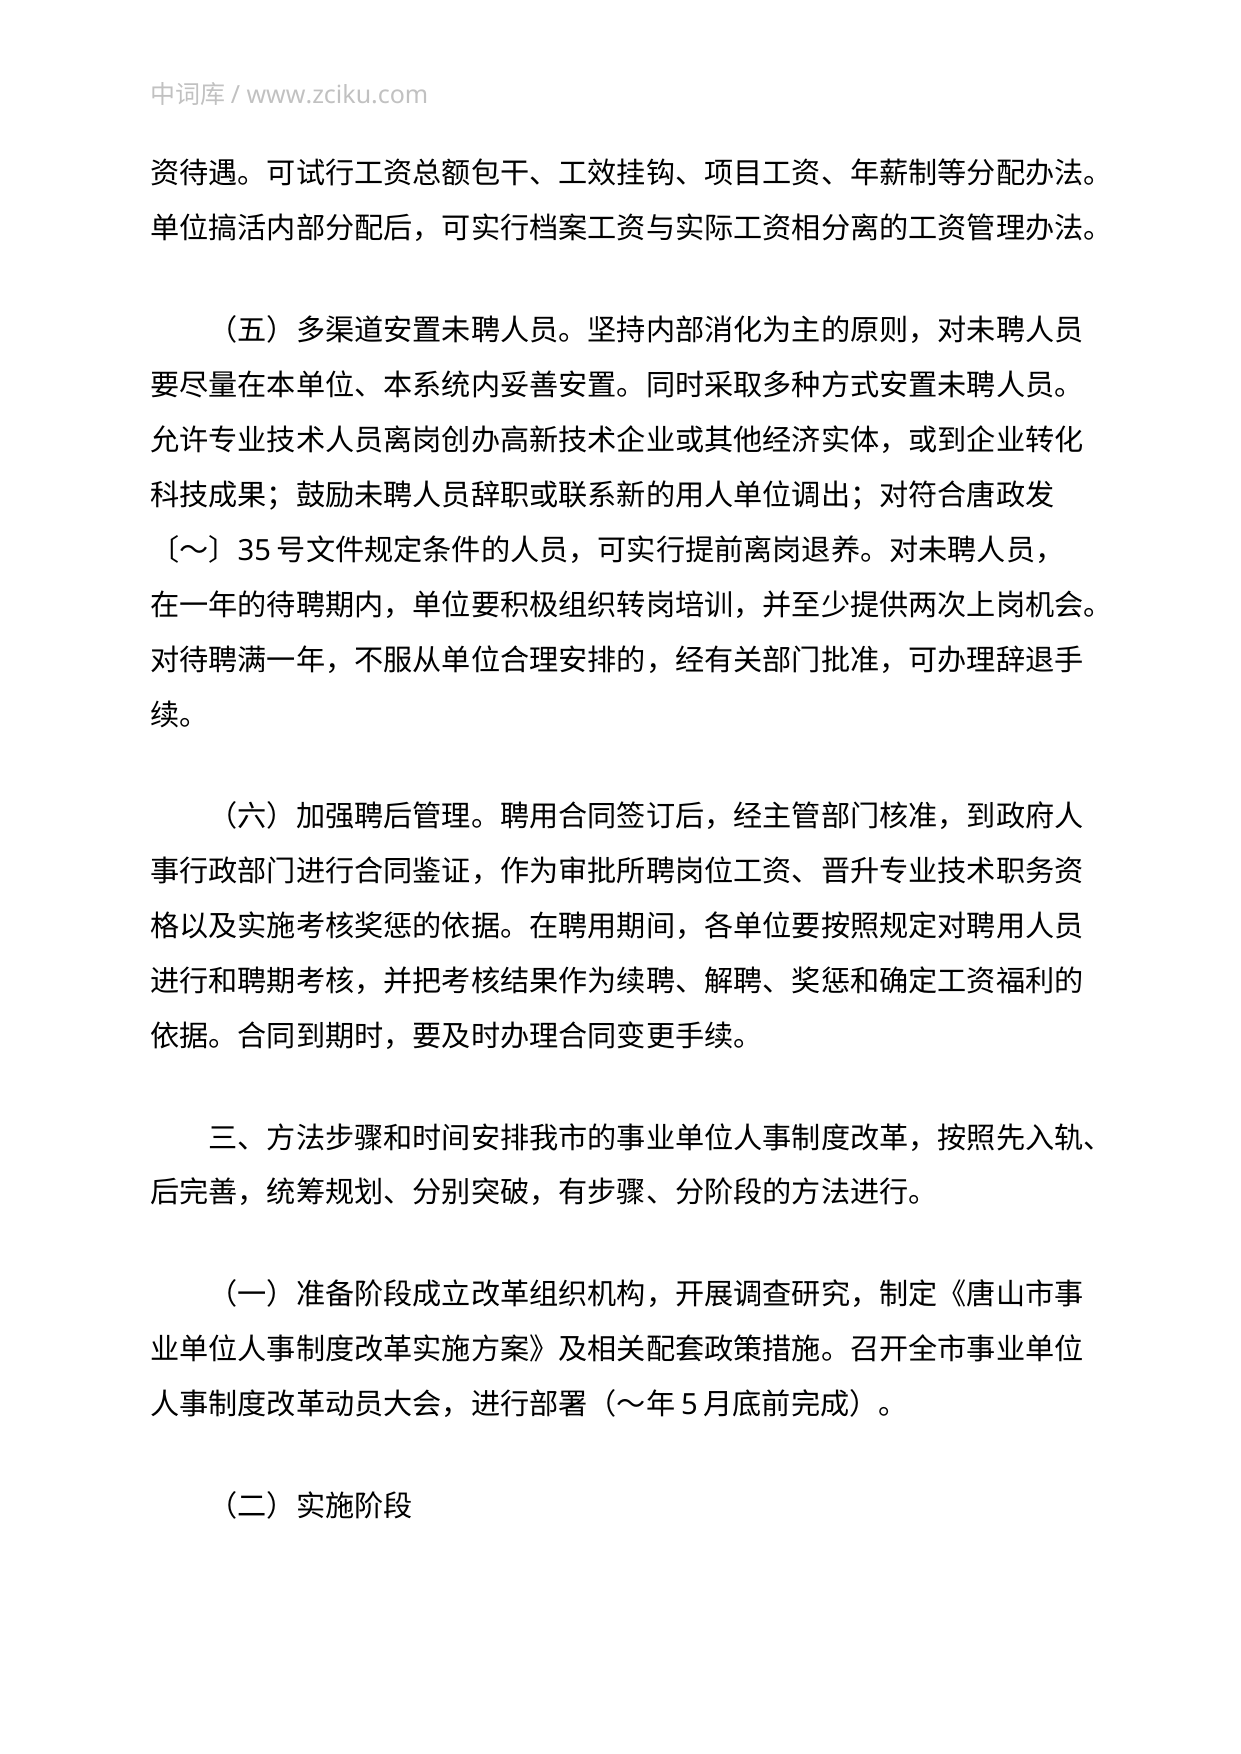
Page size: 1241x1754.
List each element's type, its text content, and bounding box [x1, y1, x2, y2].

text （一）准备阶段成立改革组织机构，开展调查研究，制定《唐山市事业单位人事制度改革实施方案》及相关配套政策措施。召开全市事业单位人事制度改革动员大会，进行部署（～年5月底前完成）。 [150, 1271, 1090, 1423]
text 三、方法步骤和时间安排我市的事业单位人事制度改革，按照先入轨、后完善，统筹规划、分别突破，有步骤、分阶段的方法进行。 [150, 1114, 1090, 1211]
text （五）多渠道安置未聘人员。坚持内部消化为主的原则，对未聘人员要尽量在本单位、本系统内妥善安置。同时采取多种方式安置未聘人员。允许专业技术人员离岗创办高新技术企业或其他经济实体，或到企业转化科技成果；鼓励未聘人员辞职或联系新的用人单位调出；对符合唐政发〔～〕35号文件规定条件的人员，可实行提前离岗退养。对未聘人员，在一年的待聘期内，单位要积极组织转岗培训，并至少提供两次上岗机会。对待聘满一年，不服从单位合理安排的，经有关部门批准，可办理辞退手续。 [150, 307, 1090, 733]
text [150, 150, 1090, 247]
text （二）实施阶段 [150, 1483, 1090, 1525]
text （六）加强聘后管理。聘用合同签订后，经主管部门核准，到政府人事行政部门进行合同鉴证，作为审批所聘岗位工资、晋升专业技术职务资格以及实施考核奖惩的依据。在聘用期间，各单位要按照规定对聘用人员进行和聘期考核，并把考核结果作为续聘、解聘、奖惩和确定工资福利的依据。合同到期时，要及时办理合同变更手续。 [150, 793, 1090, 1055]
